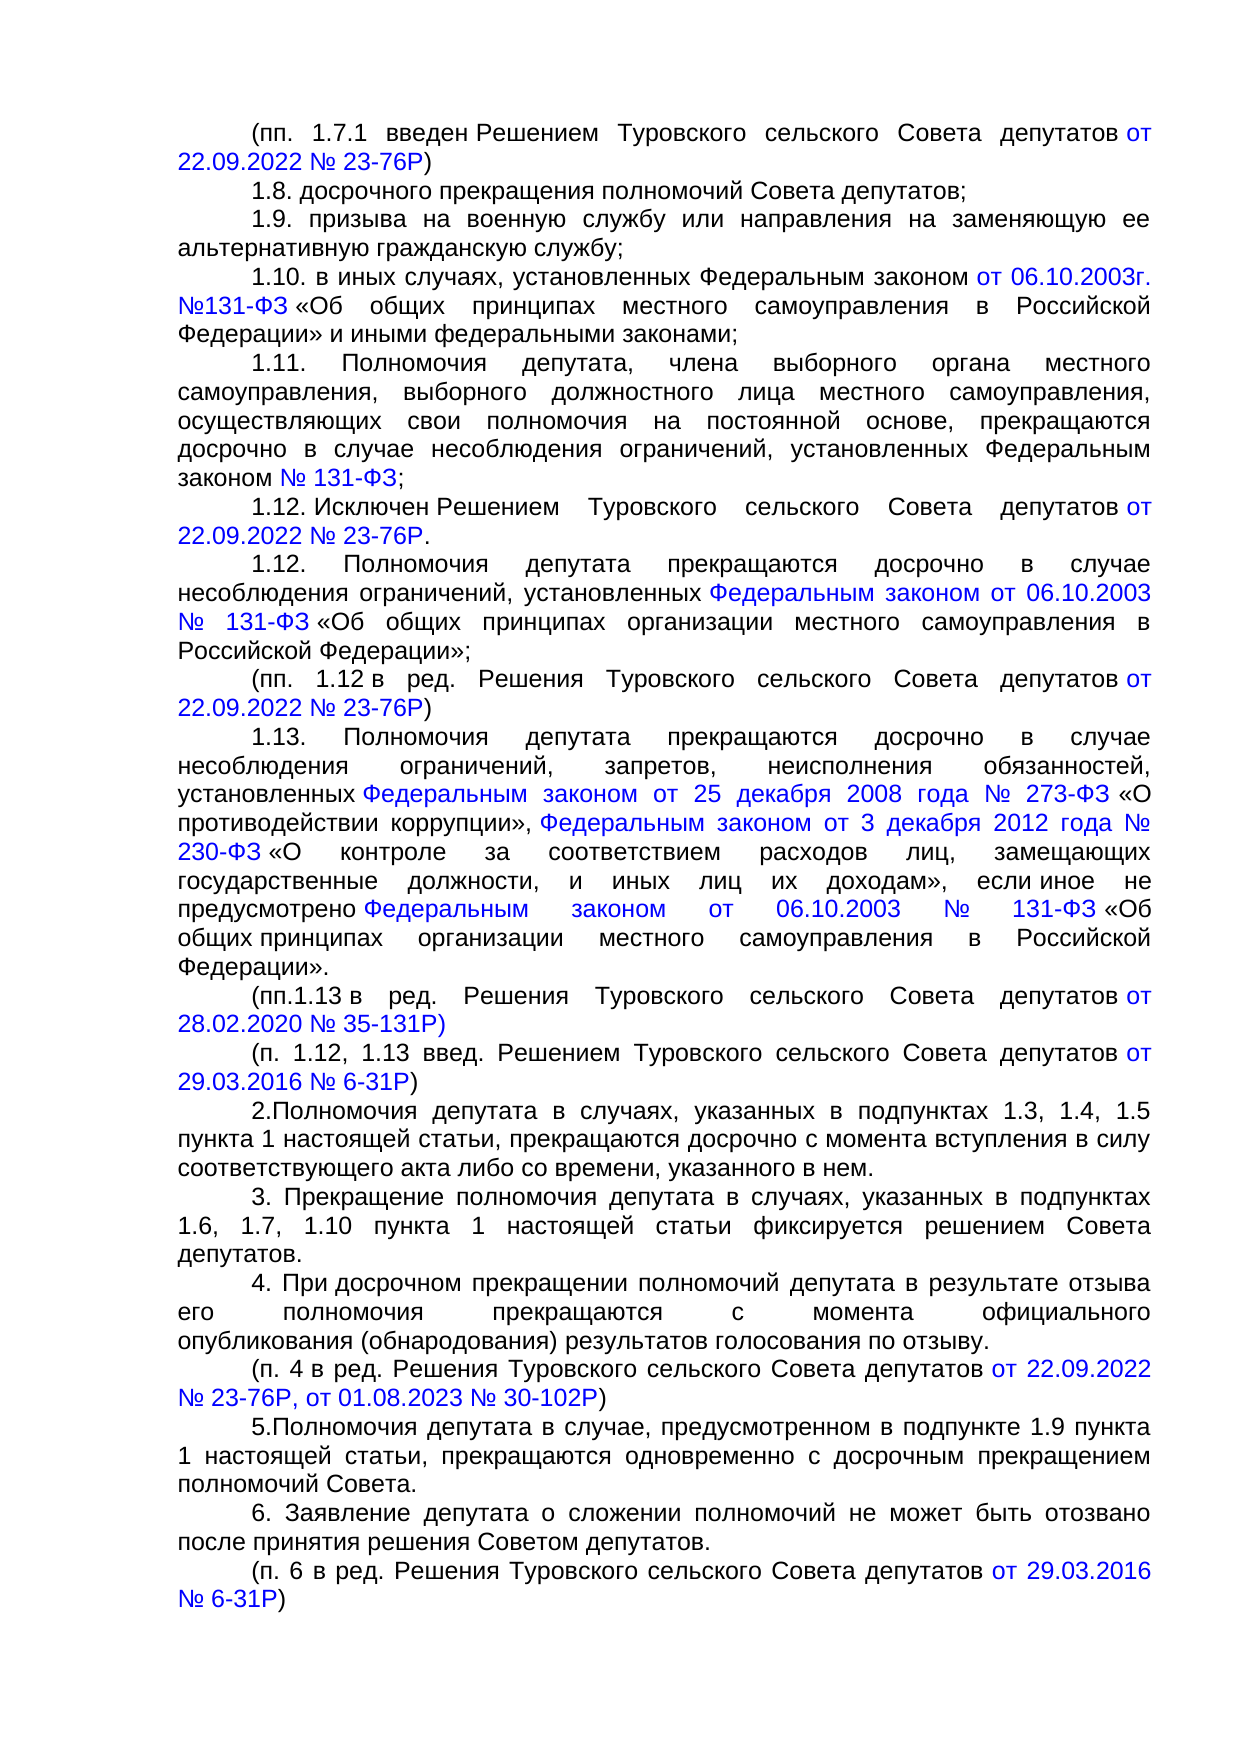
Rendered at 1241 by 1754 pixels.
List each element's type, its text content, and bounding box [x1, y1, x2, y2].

text 6. Заявление депутата о сложении полномочий не может быть отозвано после принятия решения Советом депутатов. [177, 1498, 1152, 1556]
text (п. 6 в ред. Решения Туровского сельского Совета депутатов от 29.03.2016 № 6-31Р) [177, 1556, 1152, 1613]
text 1.12. Полномочия депутата прекращаются досрочно в случае несоблюдения ограничений, установленных Федеральным законом от 06.10.2003 № 131-ФЗ «Об общих принципах организации местного самоуправления в Российской Федерации»; [177, 549, 1152, 664]
text (пп. 1.7.1 введен Решением Туровского сельского Совета депутатов от 22.09.2022 № 23-76Р) [177, 118, 1152, 176]
text 1.12. Исключен Решением Туровского сельского Совета депутатов от 22.09.2022 № 23-76Р. [177, 492, 1152, 549]
text 1.8. досрочного прекращения полномочий Совета депутатов; [177, 176, 1152, 204]
text 5.Полномочия депутата в случае, предусмотренном в подпункте 1.9 пункта 1 настоящей статьи, прекращаются одновременно с досрочным прекращением полномочий Совета. [177, 1412, 1152, 1498]
text (пп.1.13 в ред. Решения Туровского сельского Совета депутатов от 28.02.2020 № 35-131Р) [177, 981, 1152, 1038]
text 1.9. призыва на военную службу или направления на заменяющую ее альтернативную гражданскую службу; [177, 204, 1152, 262]
text (п. 4 в ред. Решения Туровского сельского Совета депутатов от 22.09.2022 № 23-76Р, от 01.08.2023 № 30-102Р) [177, 1354, 1152, 1412]
text (пп. 1.12 в ред. Решения Туровского сельского Совета депутатов от 22.09.2022 № 23-76Р) [177, 664, 1152, 722]
text 4. При досрочном прекращении полномочий депутата в результате отзыва его полномочия прекращаются с момента официального опубликования (обнародования) результатов голосования по отзыву. [177, 1268, 1152, 1354]
text 1.10. в иных случаях, установленных Федеральным законом от 06.10.2003г. №131-ФЗ «Об общих принципах местного самоуправления в Российской Федерации» и иными федеральными законами; [177, 262, 1152, 348]
text 1.11. Полномочия депутата, члена выборного органа местного самоуправления, выборного должностного лица местного самоуправления, осуществляющих свои полномочия на постоянной основе, прекращаются досрочно в случае несоблюдения ограничений, установленных Федеральным законом № 131-ФЗ; [177, 348, 1152, 492]
text 1.13. Полномочия депутата прекращаются досрочно в случае несоблюдения ограничений, запретов, неисполнения обязанностей, установленных Федеральным законом от 25 декабря 2008 года № 273-ФЗ «О противодействии коррупции», Федеральным законом от 3 декабря 2012 года № 230-ФЗ «О контроле за соответствием расходов лиц, замещающих государственные должности, и иных лиц их доходам», если иное не предусмотрено Федеральным законом от 06.10.2003 № 131-ФЗ «Об общих принципах организации местного самоуправления в Российской Федерации». [177, 722, 1152, 981]
text (п. 1.12, 1.13 введ. Решением Туровского сельского Совета депутатов от 29.03.2016 № 6-31Р) [177, 1038, 1152, 1096]
text 2.Полномочия депутата в случаях, указанных в подпунктах 1.3, 1.4, 1.5 пункта 1 настоящей статьи, прекращаются досрочно с момента вступления в силу соответствующего акта либо со времени, указанного в нем. [177, 1096, 1152, 1182]
text 3. Прекращение полномочия депутата в случаях, указанных в подпунктах 1.6, 1.7, 1.10 пункта 1 настоящей статьи фиксируется решением Совета депутатов. [177, 1182, 1152, 1268]
